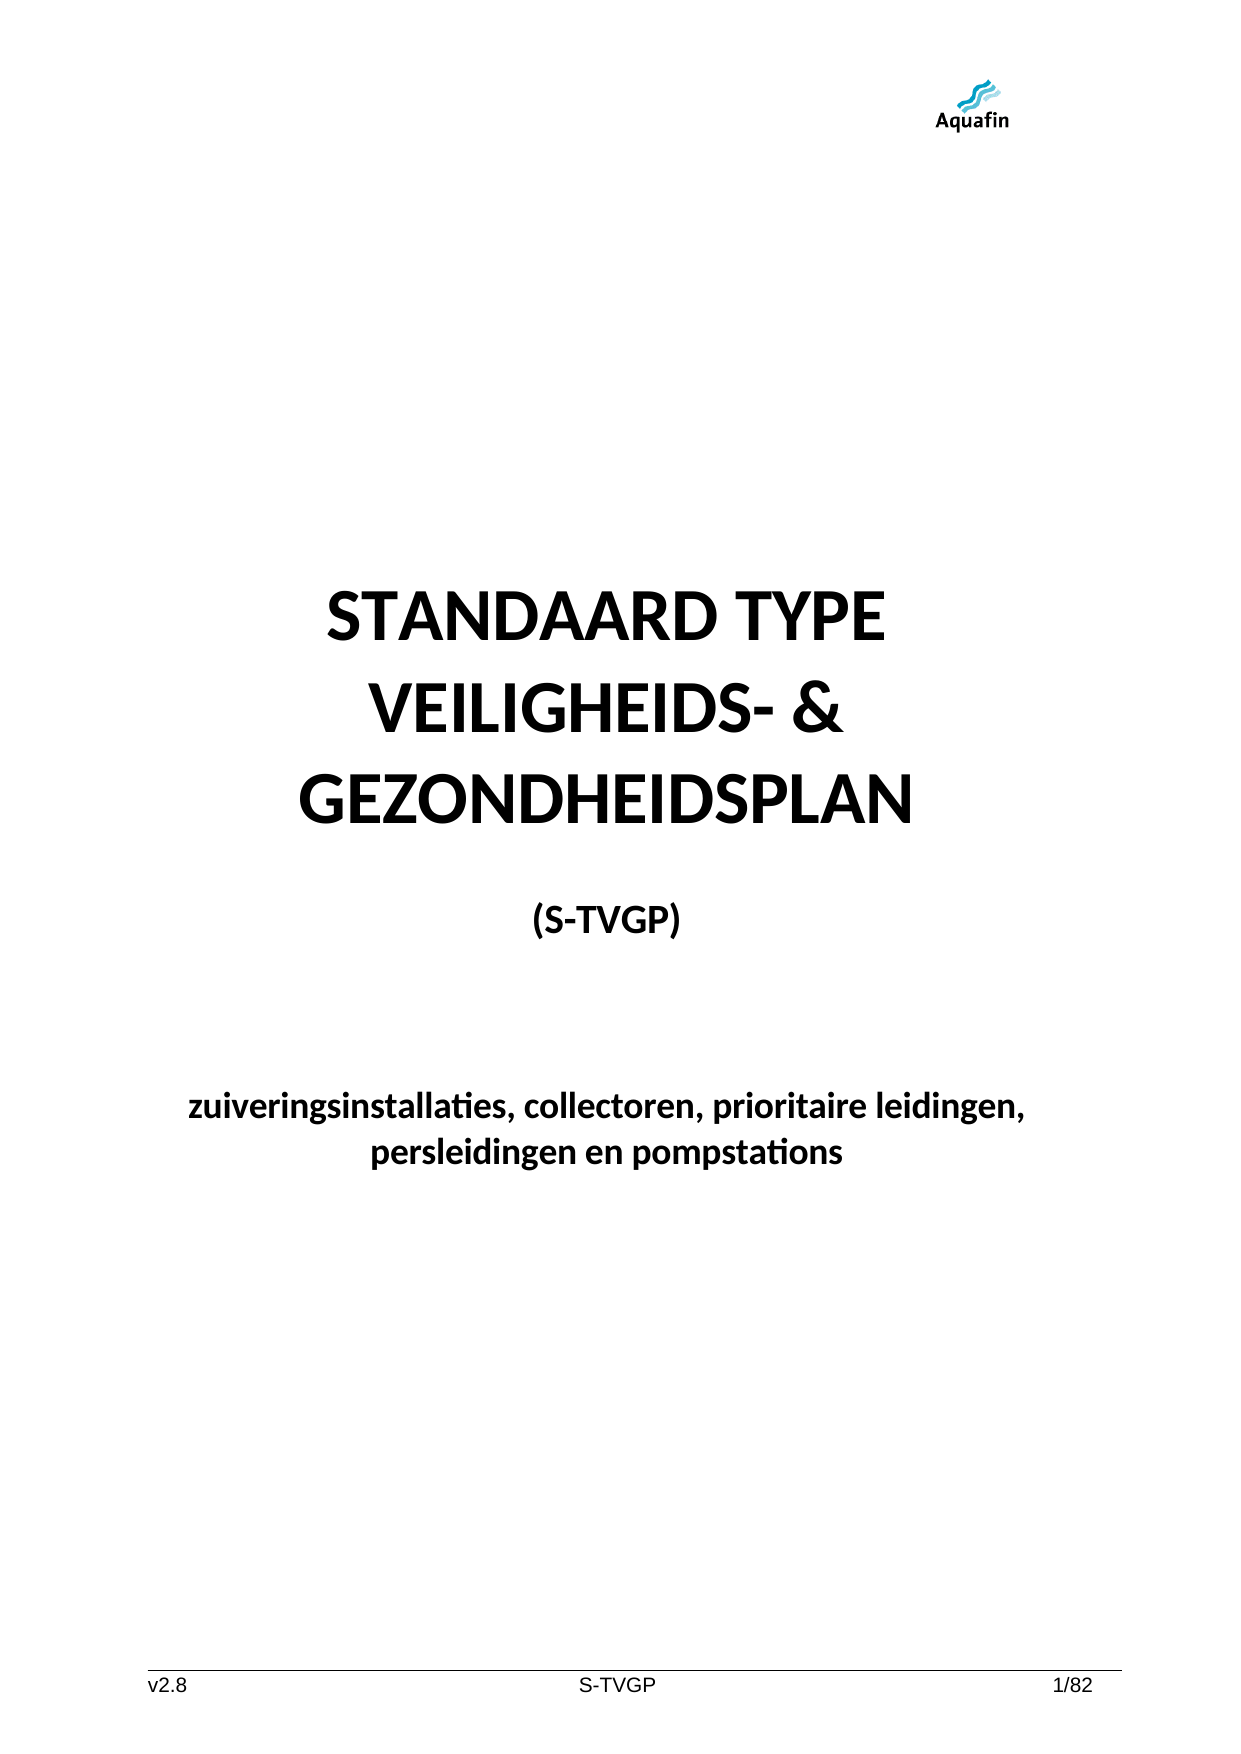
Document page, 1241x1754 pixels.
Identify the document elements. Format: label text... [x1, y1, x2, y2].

text VEILIGHEIDS- & GEZONDHEIDSPLAN [148, 659, 1066, 843]
text zuiveringsinstallaties, collectoren, prioritaire leidingen, persleidingen en pompstations [148, 1082, 1066, 1173]
text (S-TVGP) [148, 893, 1066, 944]
picture [921, 71, 1022, 147]
text STANDAARD TYPE [148, 568, 1066, 659]
